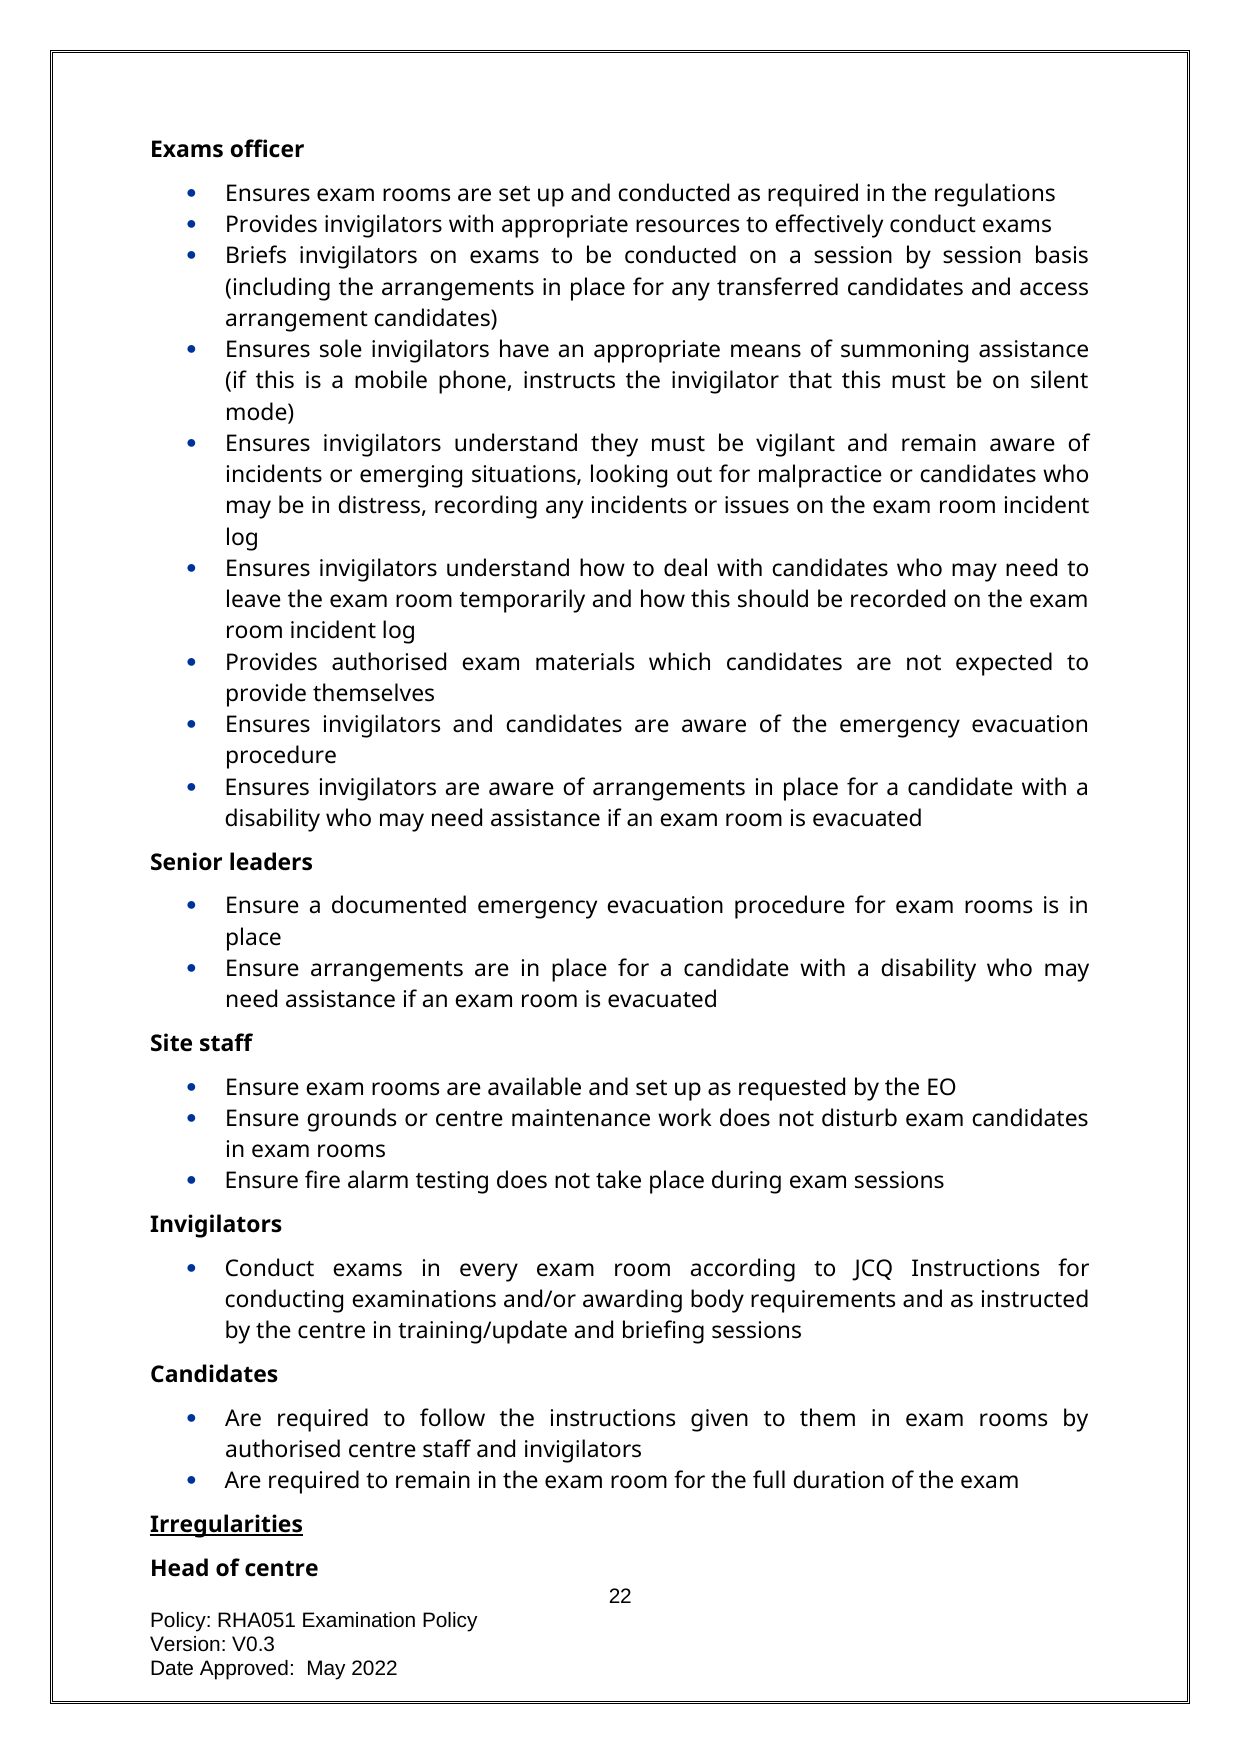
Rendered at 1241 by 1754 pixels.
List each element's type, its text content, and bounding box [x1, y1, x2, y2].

text Senior leaders [150, 845, 1090, 877]
list Are required to follow the instructions given to them in exam rooms by authorised centre staff and invigilators [187, 1402, 1090, 1464]
list Ensure exam rooms are available and set up as requested by the EO [187, 1070, 1090, 1102]
list Ensures sole invigilators have an appropriate means of summoning assistance (if this is a mobile phone, instructs the invigilator that this must be on silent mode) [187, 333, 1090, 427]
list Provides invigilators with appropriate resources to effectively conduct exams [187, 208, 1090, 239]
list Ensure arrangements are in place for a candidate with a disability who may need assistance if an exam room is evacuated [187, 952, 1090, 1014]
list Ensures invigilators understand they must be vigilant and remain aware of incidents or emerging situations, looking out for malpractice or candidates who may be in distress, recording any incidents or issues on the exam room incident log [187, 427, 1090, 552]
list Conduct exams in every exam room according to JCQ Instructions for conducting examinations and/or awarding body requirements and as instructed by the centre in training/update and briefing sessions [187, 1252, 1090, 1345]
list Ensures exam rooms are set up and conducted as required in the regulations [187, 177, 1090, 208]
text Head of centre [150, 1552, 1090, 1583]
list Are required to remain in the exam room for the full duration of the exam [187, 1464, 1090, 1495]
list Ensure grounds or centre maintenance work does not disturb exam candidates in exam rooms [187, 1102, 1090, 1164]
list Provides authorised exam materials which candidates are not expected to provide themselves [187, 645, 1090, 708]
text Invigilators [150, 1208, 1090, 1239]
text Site staff [150, 1027, 1090, 1058]
list Ensure fire alarm testing does not take place during exam sessions [187, 1164, 1090, 1195]
list Briefs invigilators on exams to be conducted on a session by session basis (including the arrangements in place for any transferred candidates and access arrangement candidates) [187, 239, 1090, 333]
text Exams officer [150, 133, 1090, 164]
list Ensures invigilators are aware of arrangements in place for a candidate with a disability who may need assistance if an exam room is evacuated [187, 770, 1090, 833]
text Candidates [150, 1358, 1090, 1389]
list Ensures invigilators and candidates are aware of the emergency evacuation procedure [187, 708, 1090, 770]
text Irregularities [150, 1508, 1090, 1539]
list Ensures invigilators understand how to deal with candidates who may need to leave the exam room temporarily and how this should be recorded on the exam room incident log [187, 552, 1090, 645]
list Ensure a documented emergency evacuation procedure for exam rooms is in place [187, 889, 1090, 952]
